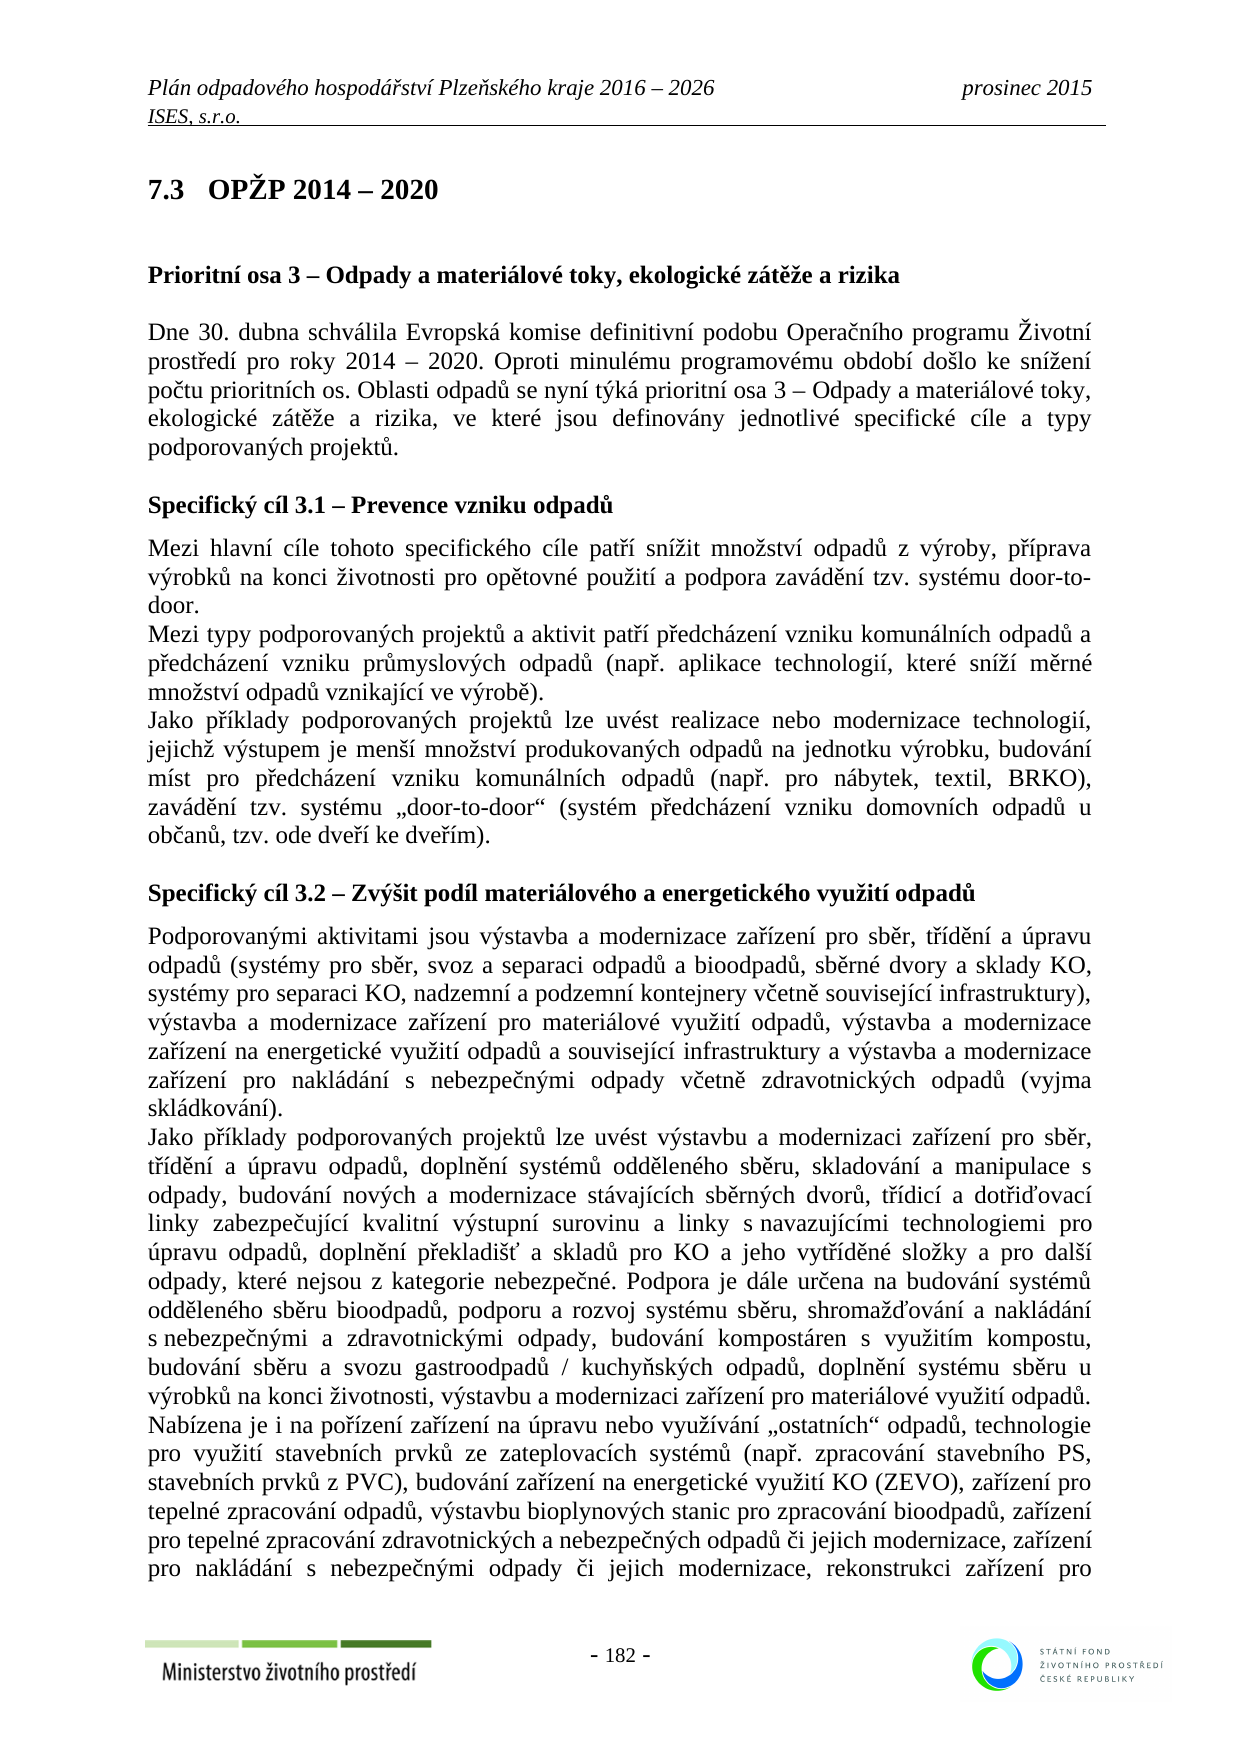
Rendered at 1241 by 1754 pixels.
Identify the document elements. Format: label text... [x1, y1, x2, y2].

picture [143, 1640, 432, 1688]
text Dne 30. dubna schválila Evropská komise definitivní podobu Operačního programu Životní prostředí pro roky 2014 – 2020. Oproti minulému programovému období došlo ke snížení počtu prioritních os. Oblasti odpadů se nyní týká prioritní osa 3 – Odpady a materiálové toky, ekologické zátěže a rizika, ve které jsou definovány jednotlivé specifické cíle a typy podporovaných projektů. [148, 317, 1093, 461]
text Prioritní osa 3 – Odpady a materiálové toky, ekologické zátěže a rizika [148, 260, 1093, 288]
text Podporovanými aktivitami jsou výstavba a modernizace zařízení pro sběr, třídění a úpravu odpadů (systémy pro sběr, svoz a separaci odpadů a bioodpadů, sběrné dvory a sklady KO, systémy pro separaci KO, nadzemní a podzemní kontejnery včetně související infrastruktury), výstavba a modernizace zařízení pro materiálové využití odpadů, výstavba a modernizace zařízení na energetické využití odpadů a související infrastruktury a výstavba a modernizace zařízení pro nakládání s nebezpečnými odpady včetně zdravotnických odpadů (vyjma skládkování). [148, 921, 1093, 1122]
text Mezi hlavní cíle tohoto specifického cíle patří snížit množství odpadů z výroby, příprava výrobků na konci životnosti pro opětovné použití a podpora zavádění tzv. systému door-to-door. [148, 533, 1093, 619]
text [148, 1122, 1093, 1582]
subtitle OPŽP 2014 – 2020 [148, 172, 1093, 206]
text Specifický cíl 3.1 – Prevence vzniku odpadů [148, 490, 1093, 518]
picture [959, 1626, 1172, 1702]
text Specifický cíl 3.2 – Zvýšit podíl materiálového a energetického využití odpadů [148, 878, 1093, 907]
text Jako příklady podporovaných projektů lze uvést realizace nebo modernizace technologií, jejichž výstupem je menší množství produkovaných odpadů na jednotku výrobku, budování míst pro předcházení vzniku komunálních odpadů (např. pro nábytek, textil, BRKO), zavádění tzv. systému „door-to-door“ (systém předcházení vzniku domovních odpadů u občanů, tzv. ode dveří ke dveřím). [148, 705, 1093, 849]
text Mezi typy podporovaných projektů a aktivit patří předcházení vzniku komunálních odpadů a předcházení vzniku průmyslových odpadů (např. aplikace technologií, které sníží měrné množství odpadů vznikající ve výrobě). [148, 619, 1093, 705]
